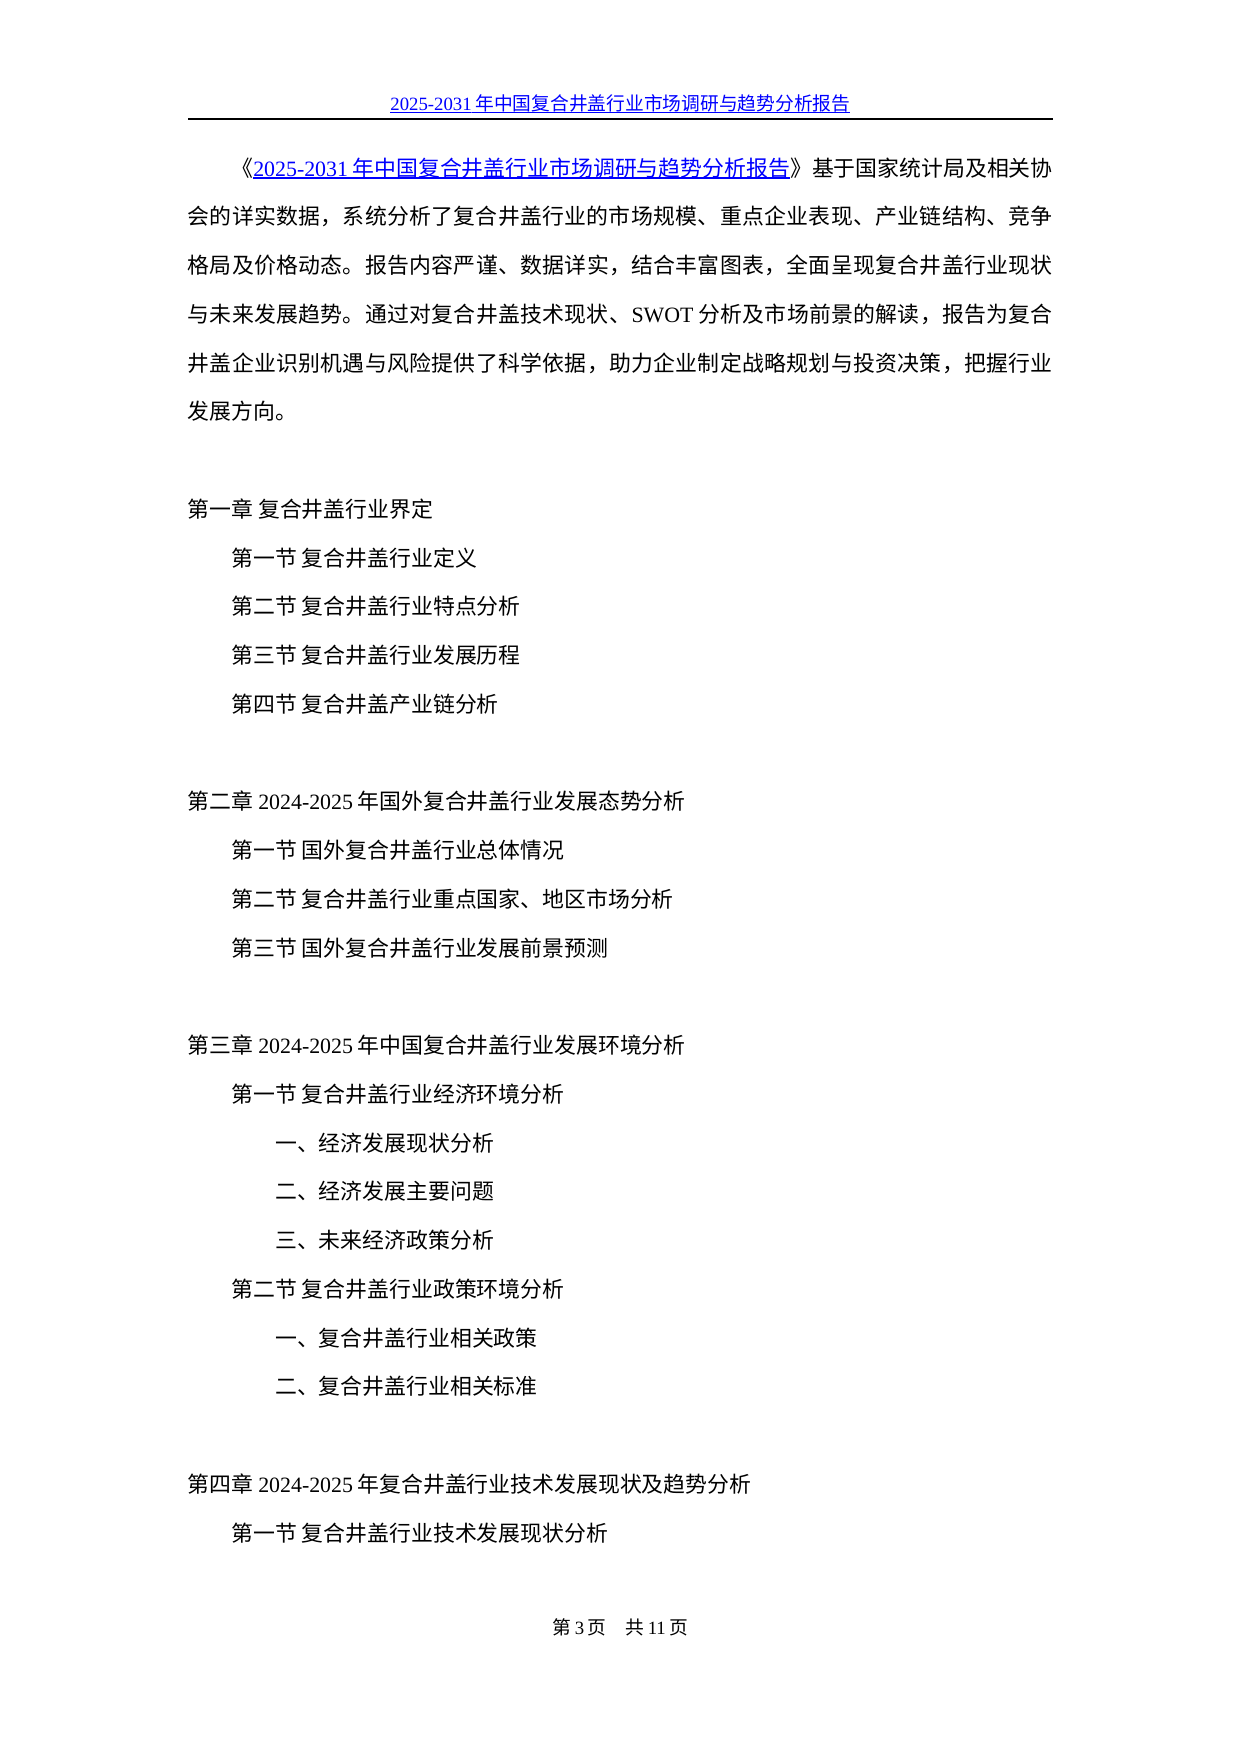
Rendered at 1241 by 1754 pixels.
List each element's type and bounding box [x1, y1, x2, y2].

text [187, 150, 1053, 1548]
